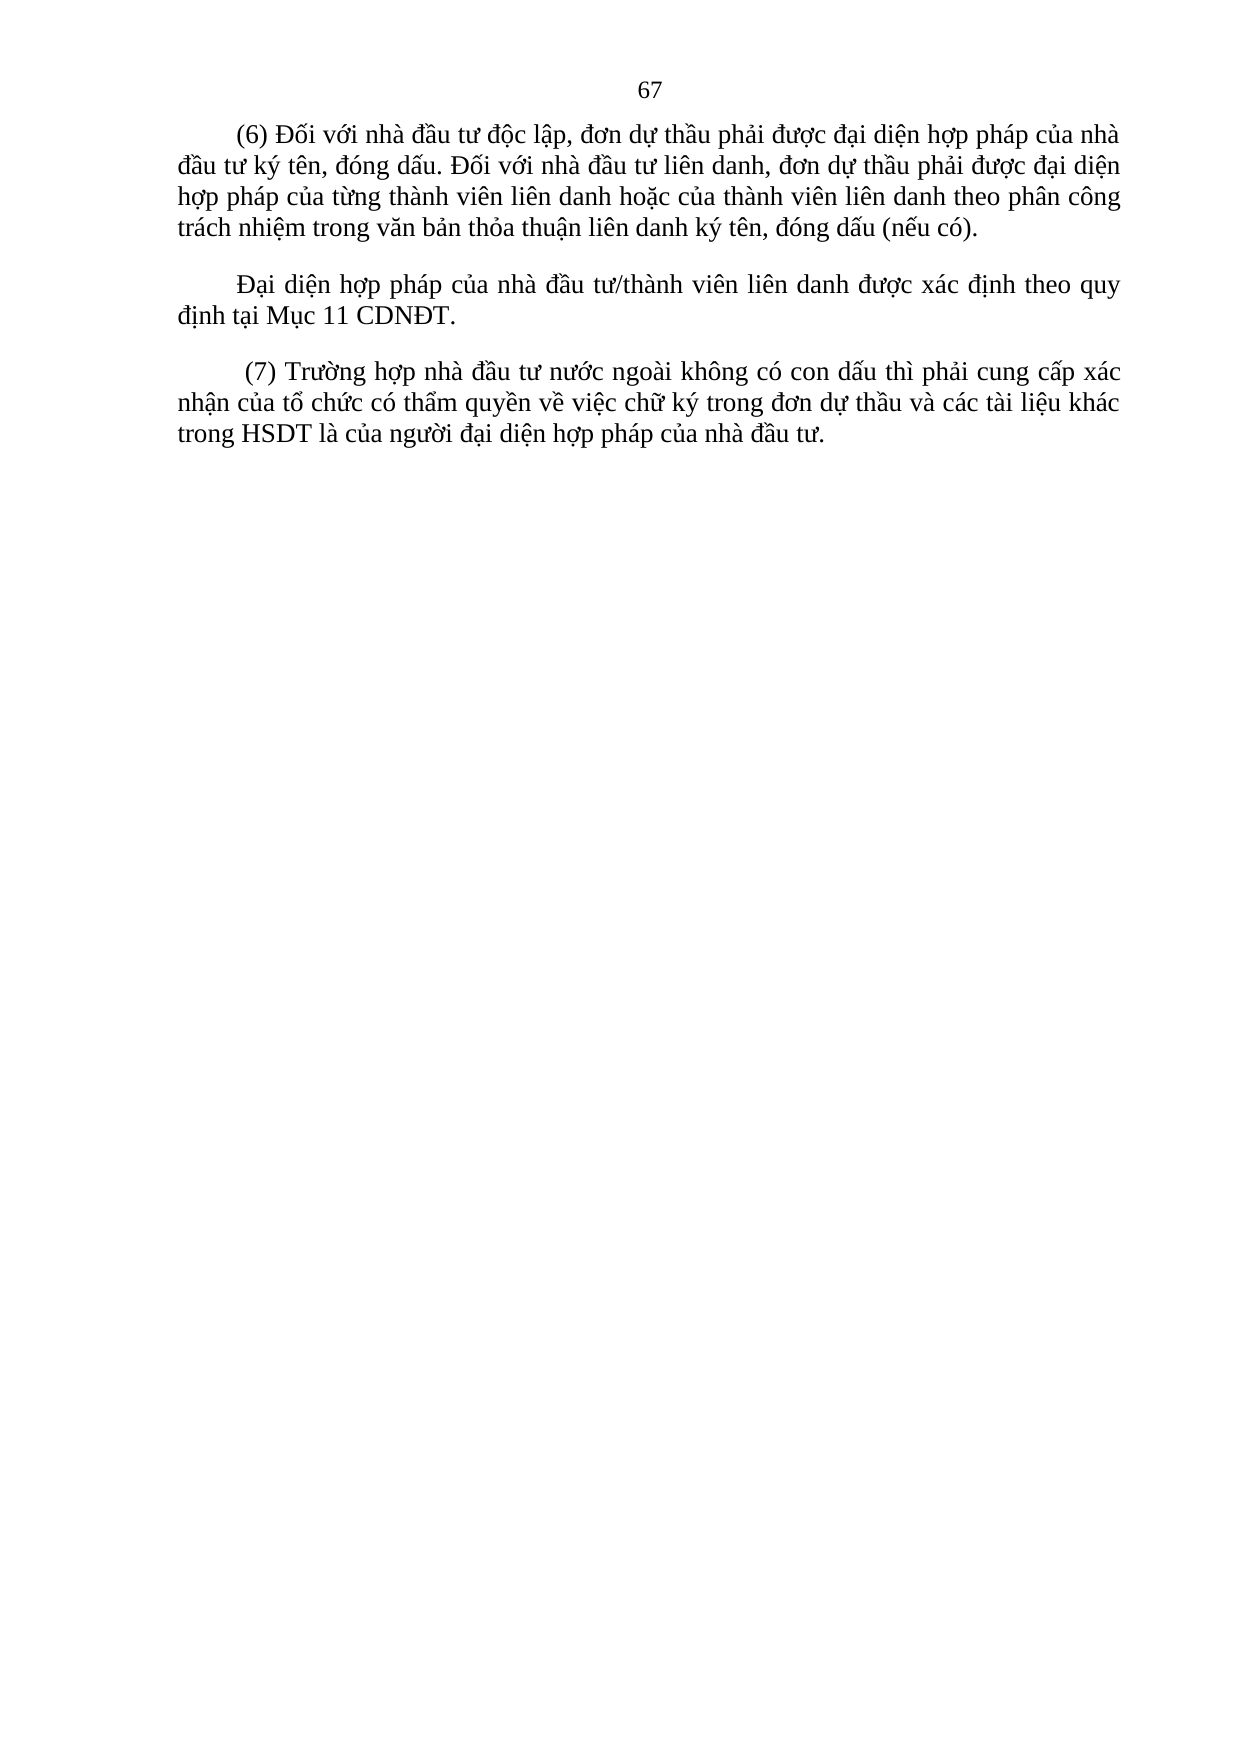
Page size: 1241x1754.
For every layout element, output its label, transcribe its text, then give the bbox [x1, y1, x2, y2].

text (7) Trường hợp nhà đầu tư nước ngoài không có con dấu thì phải cung cấp xác nhận của tổ chức có thẩm quyền về việc chữ ký trong đơn dự thầu và các tài liệu khác trong HSDT là của người đại diện hợp pháp của nhà đầu tư. [177, 355, 1122, 448]
text Đại diện hợp pháp của nhà đầu tư/thành viên liên danh được xác định theo quy định tại Mục 11 CDNĐT. [177, 268, 1122, 330]
text (6) Đối với nhà đầu tư độc lập, đơn dự thầu phải được đại diện hợp pháp của nhà đầu tư ký tên, đóng dấu. Đối với nhà đầu tư liên danh, đơn dự thầu phải được đại diện hợp pháp của từng thành viên liên danh hoặc của thành viên liên danh theo phân công trách nhiệm trong văn bản thỏa thuận liên danh ký tên, đóng dấu (nếu có). [177, 118, 1122, 243]
